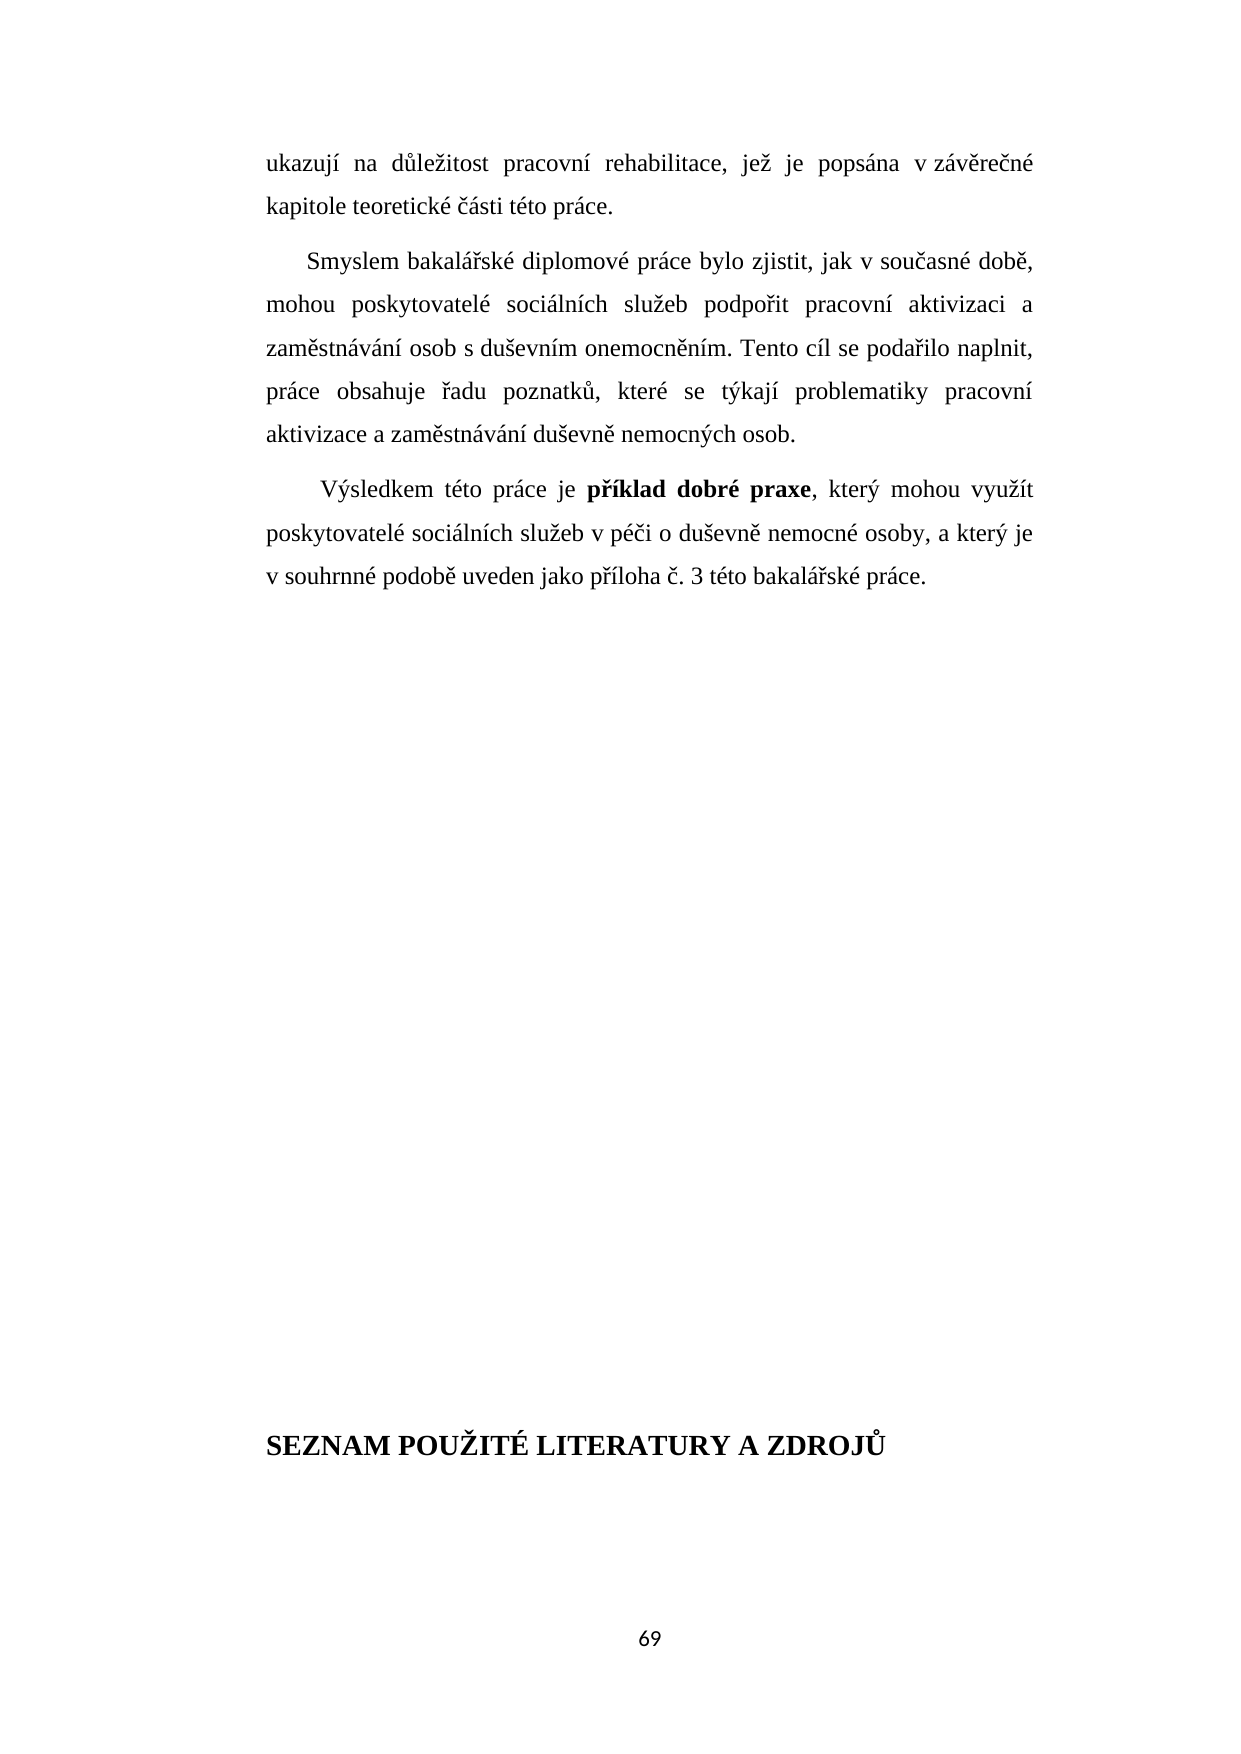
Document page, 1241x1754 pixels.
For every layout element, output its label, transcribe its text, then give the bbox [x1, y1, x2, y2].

text SEZNAM POUŽITÉ LITERATURY A ZDROJŮ [266, 1428, 1033, 1461]
text Výsledkem této práce je příklad dobré praxe, který mohou využít poskytovatelé sociálních služeb v péči o duševně nemocné osoby, a který je v souhrnné podobě uveden jako příloha č. 3 této bakalářské práce. [266, 474, 1033, 589]
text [266, 148, 1033, 219]
text Smyslem bakalářské diplomové práce bylo zjistit, jak v současné době, mohou poskytovatelé sociálních služeb podpořit pracovní aktivizaci a zaměstnávání osob s duševním onemocněním. Tento cíl se podařilo naplnit, práce obsahuje řadu poznatků, které se týkají problematiky pracovní aktivizace a zaměstnávání duševně nemocných osob. [266, 246, 1033, 448]
